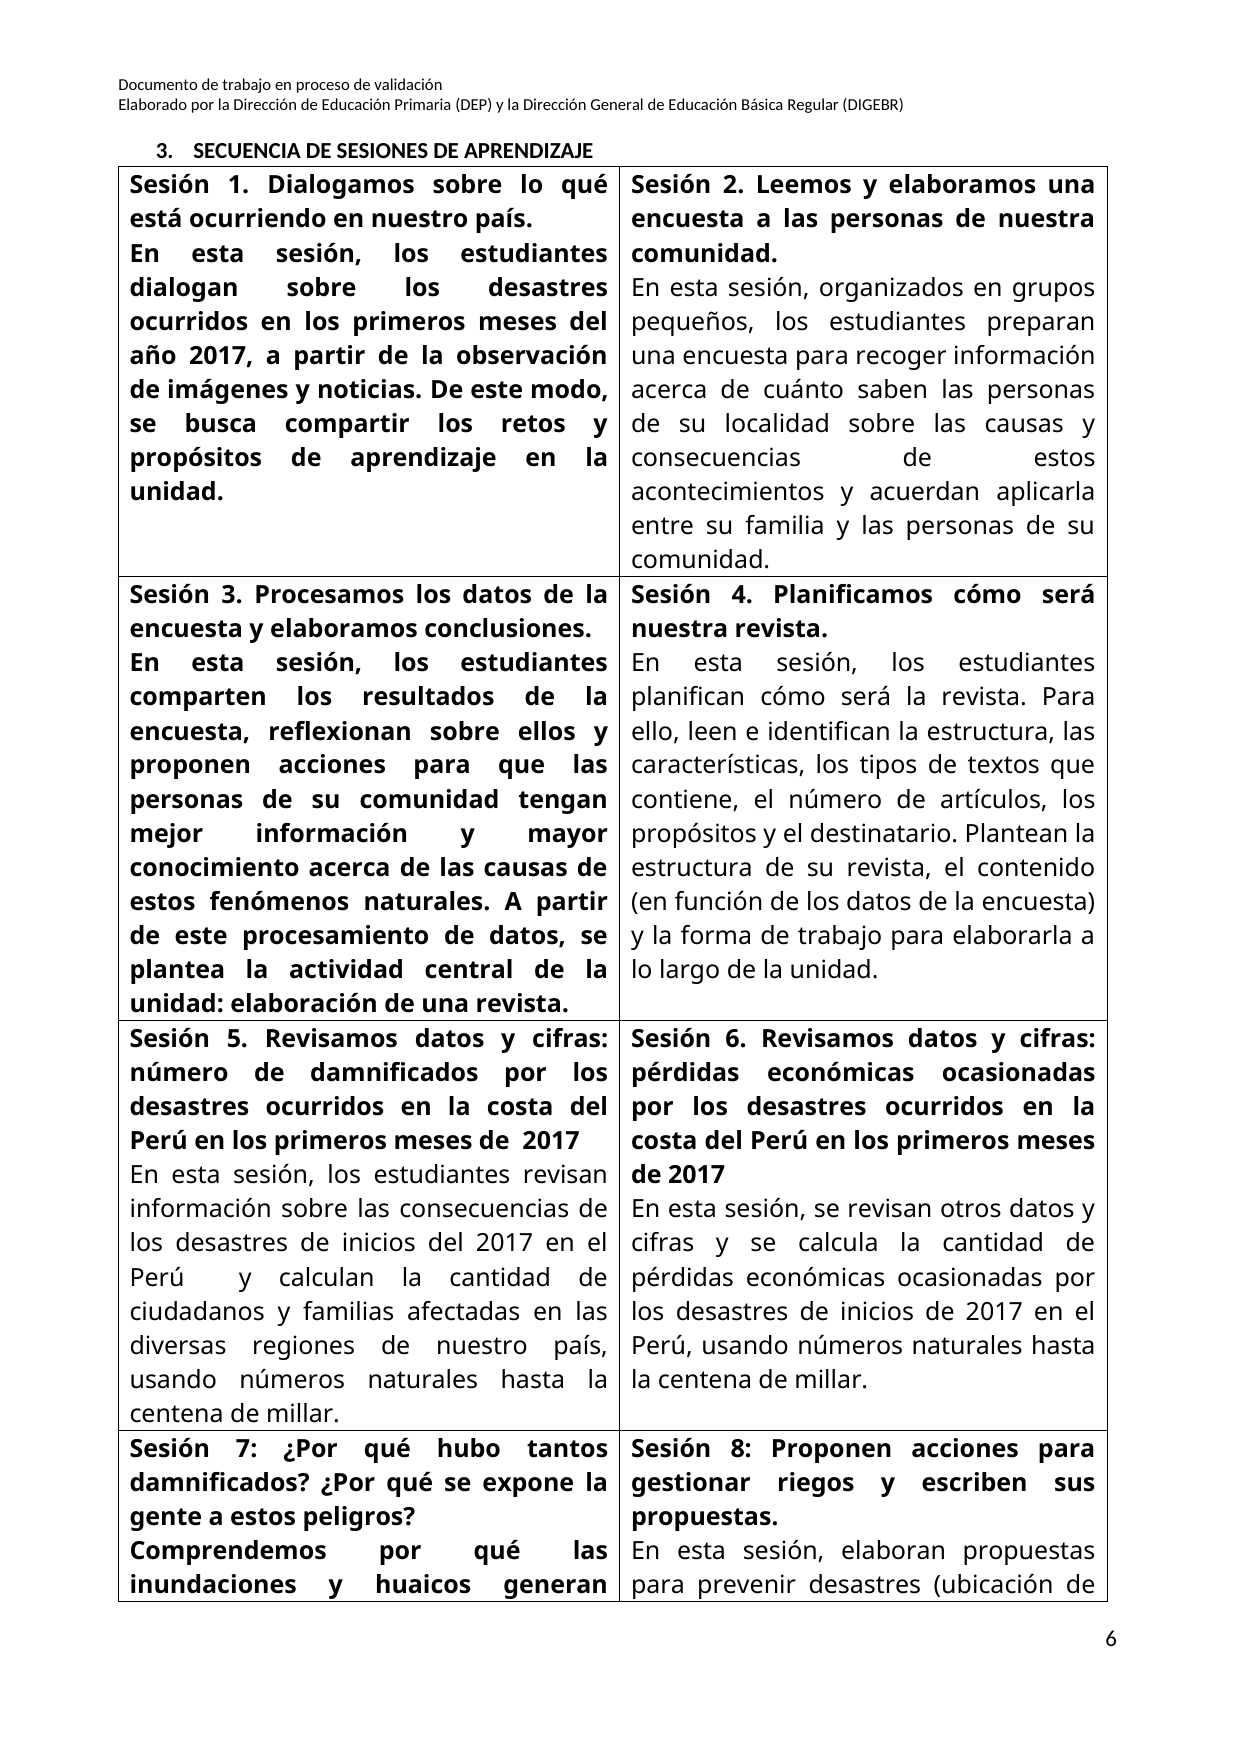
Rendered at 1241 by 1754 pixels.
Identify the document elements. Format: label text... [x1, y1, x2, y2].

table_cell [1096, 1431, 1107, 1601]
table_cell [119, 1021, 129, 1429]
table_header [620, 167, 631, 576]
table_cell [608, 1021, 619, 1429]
table_header Sesión 1. Dialogamos sobre lo qué está ocurriendo en nuestro país. En esta sesión, los estudiantes dialogan sobre los desastres ocurridos en los primeros meses del año 2017, a partir de la observación de imágenes y noticias. De este modo, se busca compartir los retos y propósitos de aprendizaje en la unidad. [119, 167, 619, 576]
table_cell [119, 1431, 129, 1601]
table_cell Sesión 6. Revisamos datos y cifras: pérdidas económicas ocasionadas por los desastres ocurridos en la costa del Perú en los primeros meses de 2017 En esta sesión, se revisan otros datos y cifras y se calcula la cantidad de pérdidas económicas ocasionadas por los desastres de inicios de 2017 en el Perú, usando números naturales hasta la centena de millar. [620, 1021, 1107, 1429]
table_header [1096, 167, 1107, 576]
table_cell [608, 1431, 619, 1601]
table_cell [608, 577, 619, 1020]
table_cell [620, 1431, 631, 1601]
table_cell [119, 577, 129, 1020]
table_cell Sesión 4. Planificamos cómo será nuestra revista. En esta sesión, los estudiantes planifican cómo será la revista. Para ello, leen e identifican la estructura, las características, los tipos de textos que contiene, el número de artículos, los propósitos y el destinatario. Plantean la estructura de su revista, el contenido (en función de los datos de la encuesta) y la forma de trabajo para elaborarla a lo largo de la unidad. [620, 577, 1107, 1020]
list SECUENCIA DE SESIONES DE APRENDIZAJE [156, 136, 1117, 164]
